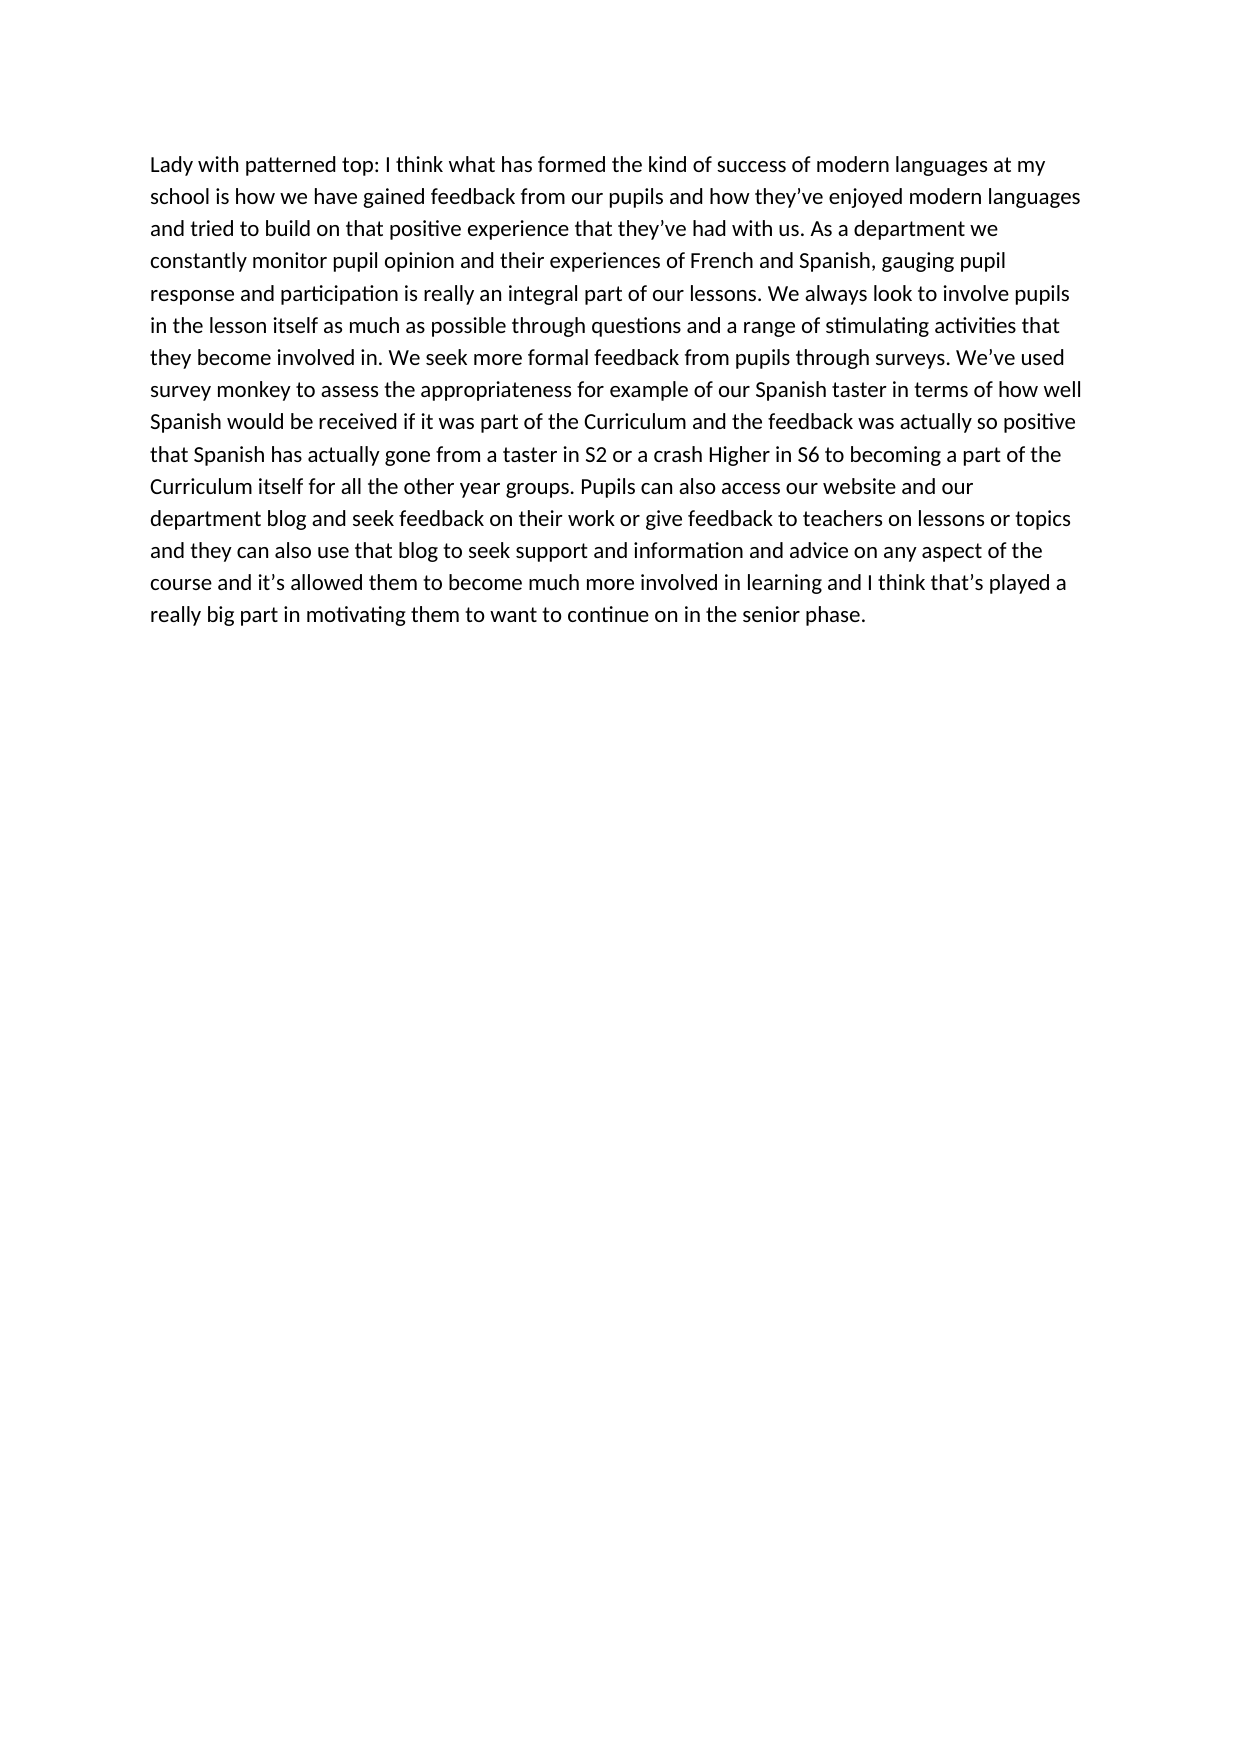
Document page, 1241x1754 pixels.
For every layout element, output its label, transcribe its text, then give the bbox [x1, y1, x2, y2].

text Lady with patterned top: I think what has formed the kind of success of modern languages at my school is how we have gained feedback from our pupils and how they’ve enjoyed modern languages and tried to build on that positive experience that they’ve had with us. As a department we constantly monitor pupil opinion and their experiences of French and Spanish, gauging pupil response and participation is really an integral part of our lessons. We always look to involve pupils in the lesson itself as much as possible through questions and a range of stimulating activities that they become involved in. We seek more formal feedback from pupils through surveys. We’ve used survey monkey to assess the appropriateness for example of our Spanish taster in terms of how well Spanish would be received if it was part of the Curriculum and the feedback was actually so positive that Spanish has actually gone from a taster in S2 or a crash Higher in S6 to becoming a part of the Curriculum itself for all the other year groups. Pupils can also access our website and our department blog and seek feedback on their work or give feedback to teachers on lessons or topics and they can also use that blog to seek support and information and advice on any aspect of the course and it’s allowed them to become much more involved in learning and I think that’s played a really big part in motivating them to want to continue on in the senior phase. [150, 150, 1090, 629]
